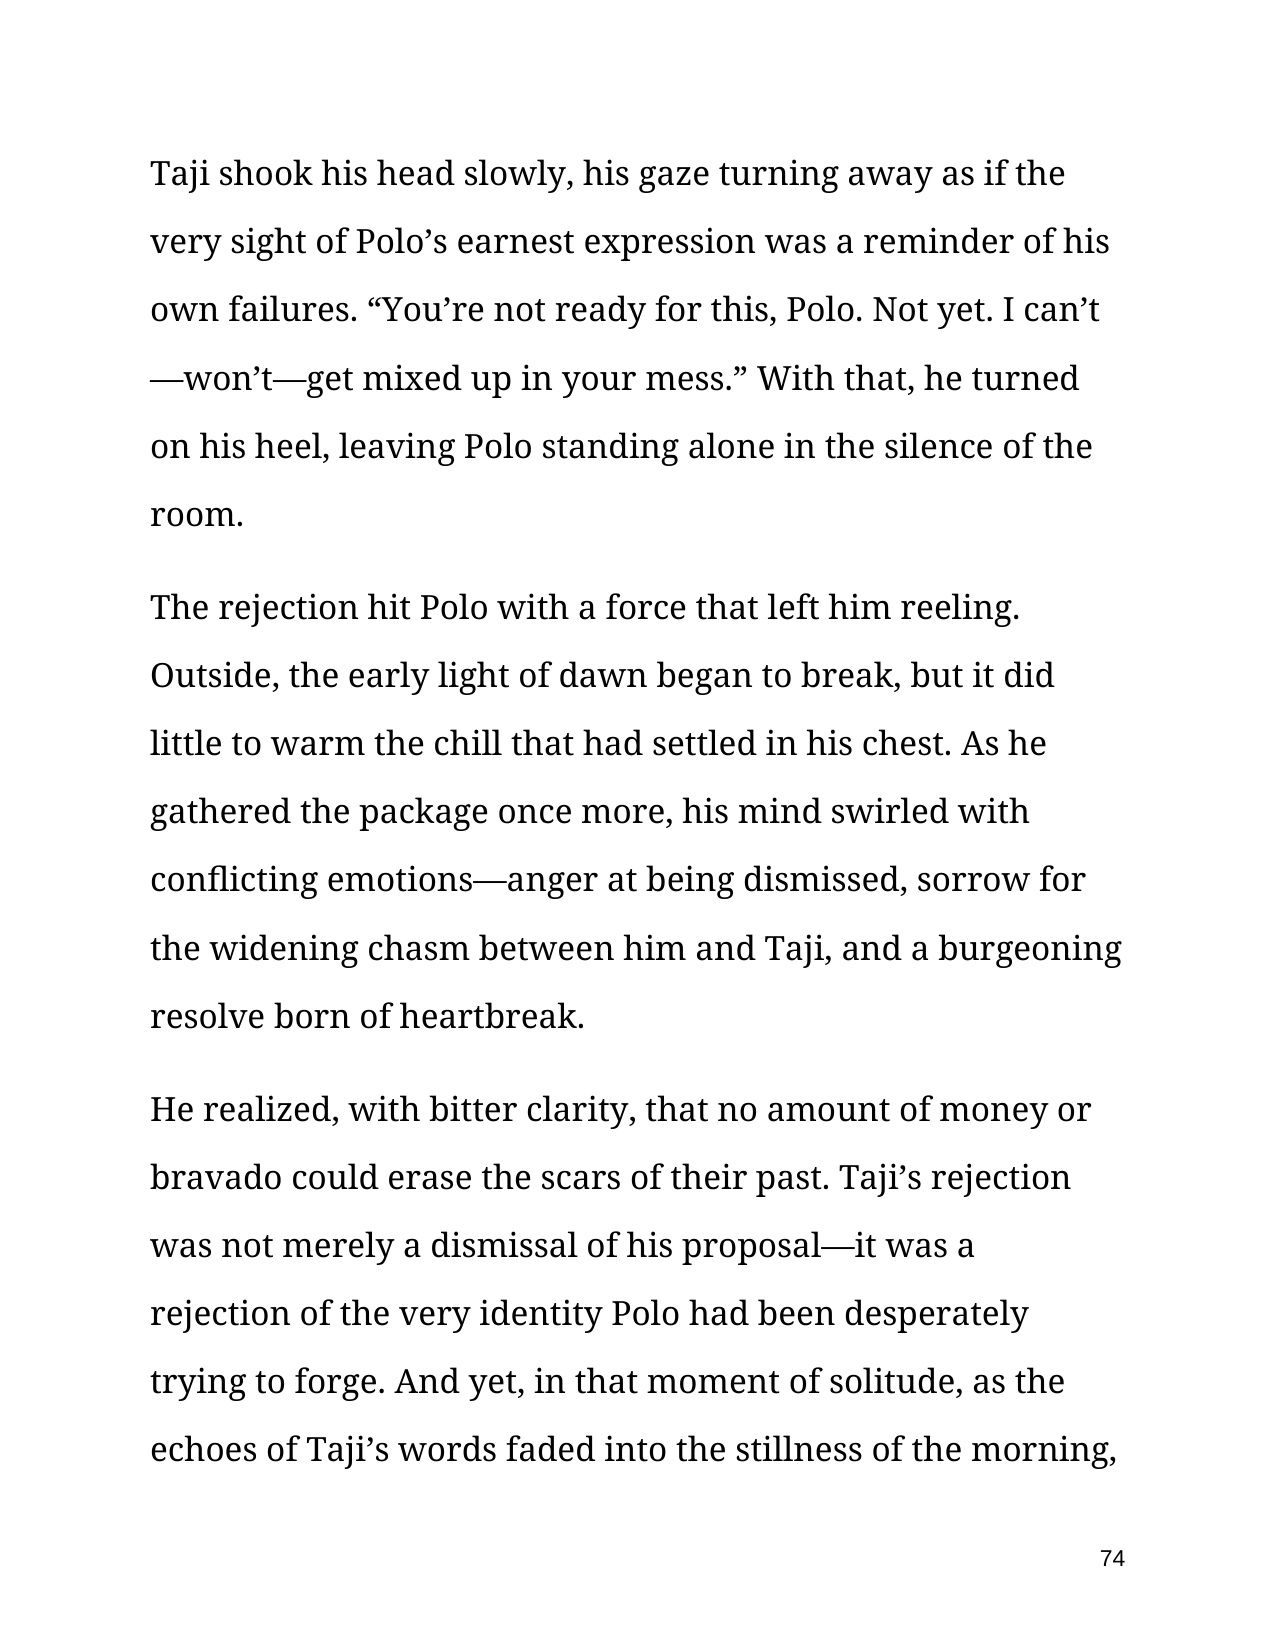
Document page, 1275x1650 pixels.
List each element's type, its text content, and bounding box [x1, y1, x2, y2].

text Taji shook his head slowly, his gaze turning away as if the very sight of Polo’s earnest expression was a reminder of his own failures. “You’re not ready for this, Polo. Not yet. I can’t—won’t—get mixed up in your mess.” With that, he turned on his heel, leaving Polo standing alone in the silence of the room. [150, 150, 1125, 536]
text The rejection hit Polo with a force that left him reeling. Outside, the early light of dawn began to break, but it did little to warm the chill that had settled in his chest. As he gathered the package once more, his mind swirled with conflicting emotions—anger at being dismissed, sorrow for the widening chasm between him and Taji, and a burgeoning resolve born of heartbreak. [150, 584, 1125, 1038]
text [150, 1086, 1125, 1472]
